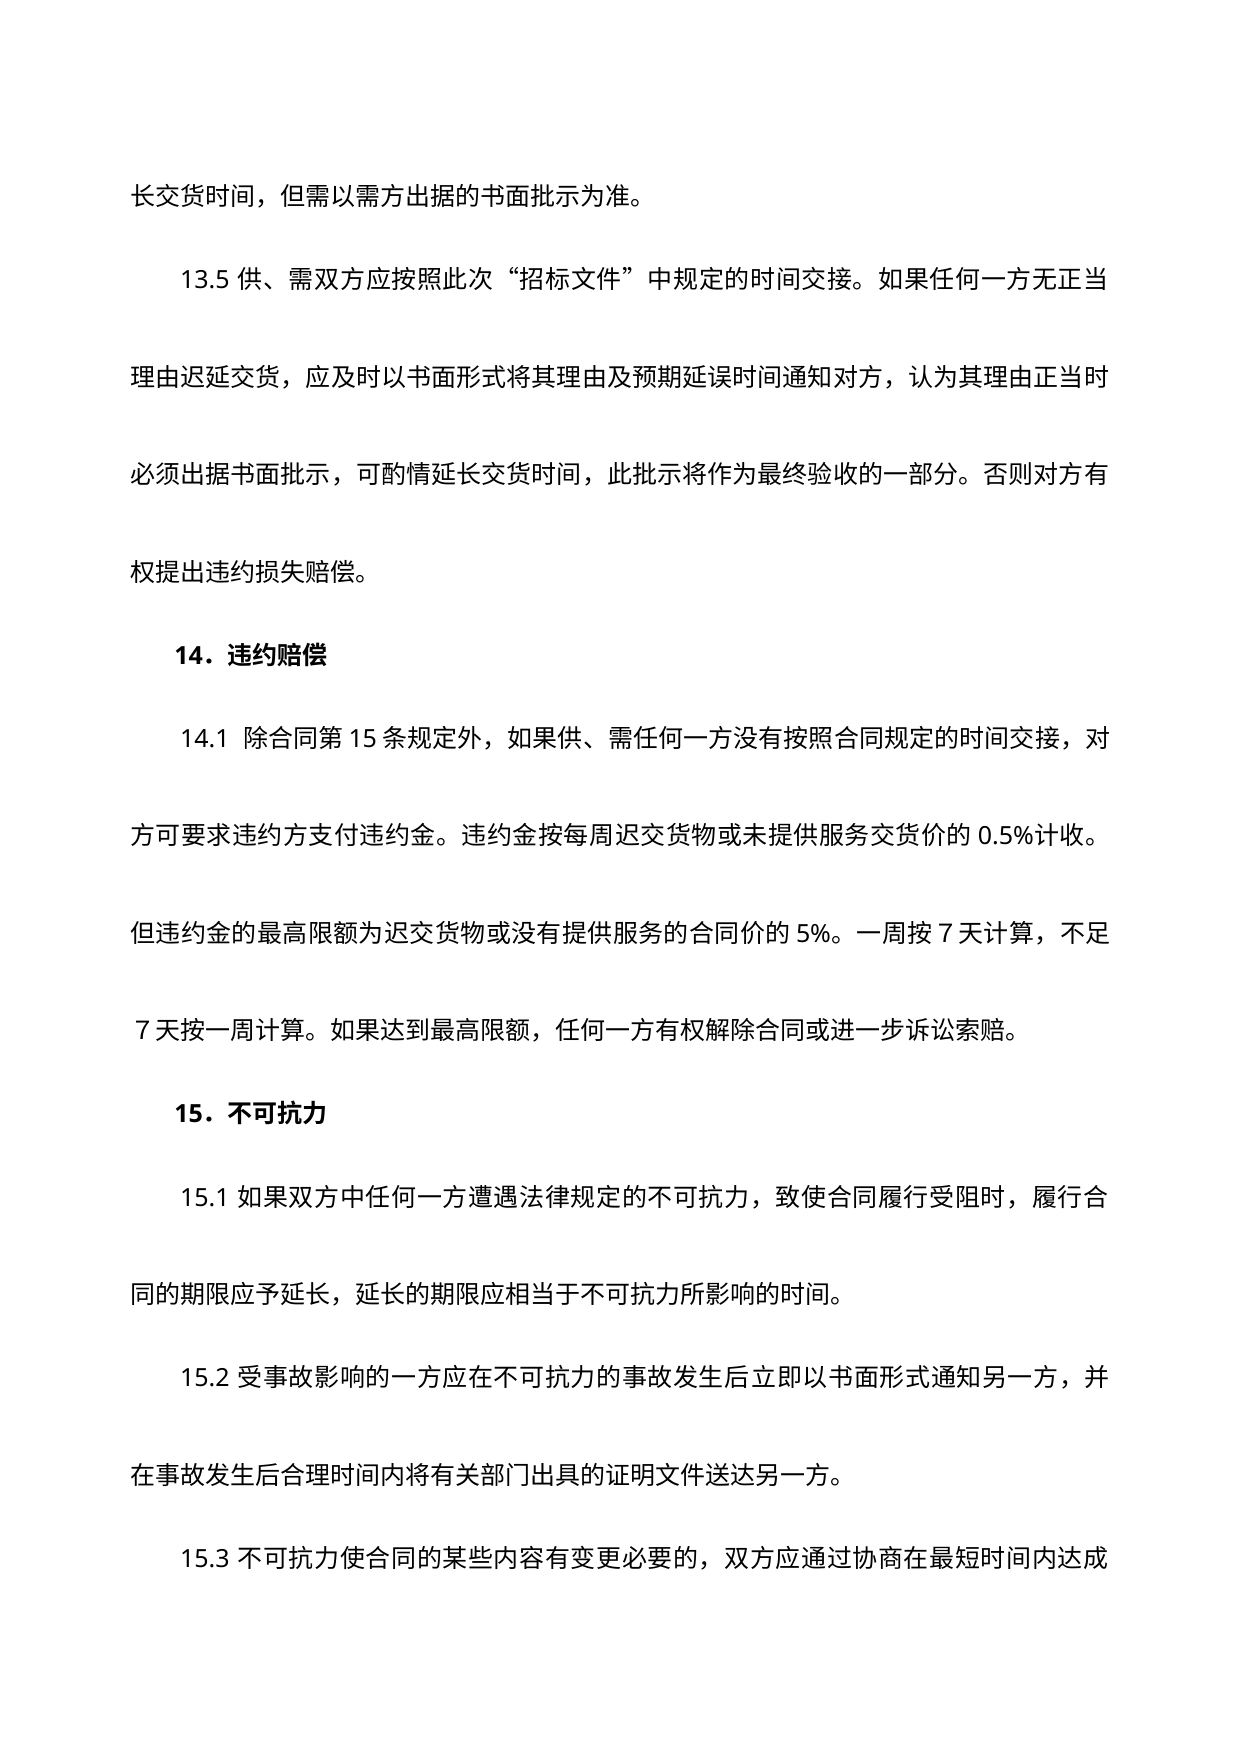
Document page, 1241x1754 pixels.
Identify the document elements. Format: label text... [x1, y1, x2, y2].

text 14．违约赔偿 [174, 621, 1110, 686]
text 15.2 受事故影响的一方应在不可抗力的事故发生后立即以书面形式通知另一方，并在事故发生后合理时间内将有关部门出具的证明文件送达另一方。 [130, 1343, 1110, 1506]
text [130, 1524, 1110, 1589]
text 13.5 供、需双方应按照此次“招标文件”中规定的时间交接。如果任何一方无正当理由迟延交货，应及时以书面形式将其理由及预期延误时间通知对方，认为其理由正当时必须出据书面批示，可酌情延长交货时间，此批示将作为最终验收的一部分。否则对方有权提出违约损失赔偿。 [130, 245, 1110, 603]
text 14.1 除合同第15条规定外，如果供、需任何一方没有按照合同规定的时间交接，对方可要求违约方支付违约金。违约金按每周迟交货物或未提供服务交货价的0.5%计收。但违约金的最高限额为迟交货物或没有提供服务的合同价的5%。一周按７天计算，不足７天按一周计算。如果达到最高限额，任何一方有权解除合同或进一步诉讼索赔。 [130, 704, 1110, 1061]
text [130, 162, 1110, 227]
text 15.1 如果双方中任何一方遭遇法律规定的不可抗力，致使合同履行受阻时，履行合同的期限应予延长，延长的期限应相当于不可抗力所影响的时间。 [130, 1163, 1110, 1325]
text 15．不可抗力 [174, 1079, 1110, 1144]
